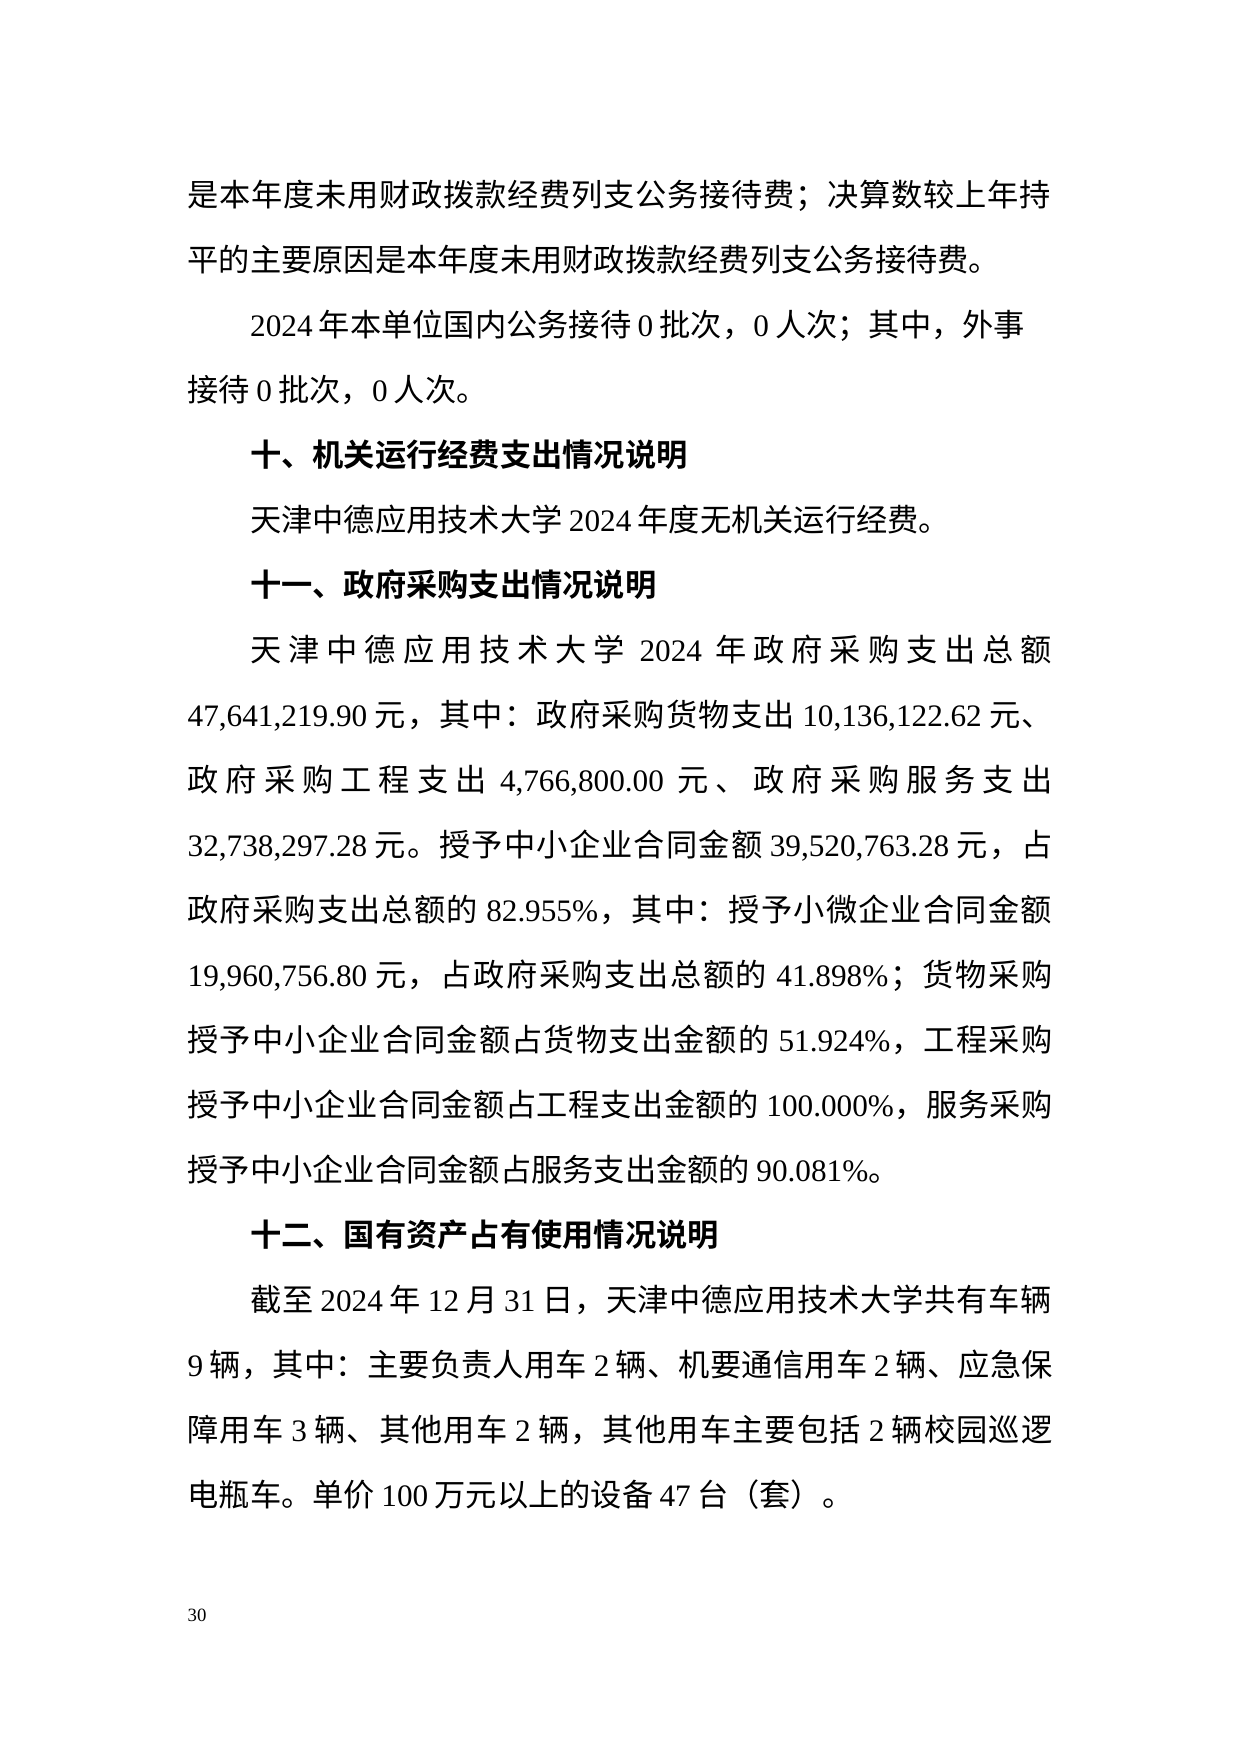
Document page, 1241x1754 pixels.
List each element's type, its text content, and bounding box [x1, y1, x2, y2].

text 天津中德应用技术大学2024年度无机关运行经费。 [187, 485, 1053, 550]
subtitle 十二、国有资产占有使用情况说明 [187, 1200, 1053, 1265]
text 2024年本单位国内公务接待0批次，0人次；其中，外事接待0批次，0人次。 [187, 290, 1053, 420]
subtitle 十、机关运行经费支出情况说明 [187, 420, 1053, 485]
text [187, 160, 1053, 290]
subtitle 十一、政府采购支出情况说明 [187, 550, 1053, 615]
text 天津中德应用技术大学2024年政府采购支出总额47,641,219.90元，其中：政府采购货物支出10,136,122.62元、政府采购工程支出4,766,800.00元、政府采购服务支出32,738,297.28元。授予中小企业合同金额39,520,763.28元，占政府采购支出总额的82.955%，其中：授予小微企业合同金额19,960,756.80元，占政府采购支出总额的41.898%；货物采购授予中小企业合同金额占货物支出金额的51.924%，工程采购授予中小企业合同金额占工程支出金额的100.000%，服务采购授予中小企业合同金额占服务支出金额的90.081%。 [187, 615, 1053, 1200]
text 截至2024年12月31日，天津中德应用技术大学共有车辆9辆，其中：主要负责人用车2辆、机要通信用车2辆、应急保障用车3辆、其他用车2辆，其他用车主要包括2辆校园巡逻电瓶车。单价100万元以上的设备47台（套）。 [187, 1265, 1053, 1525]
